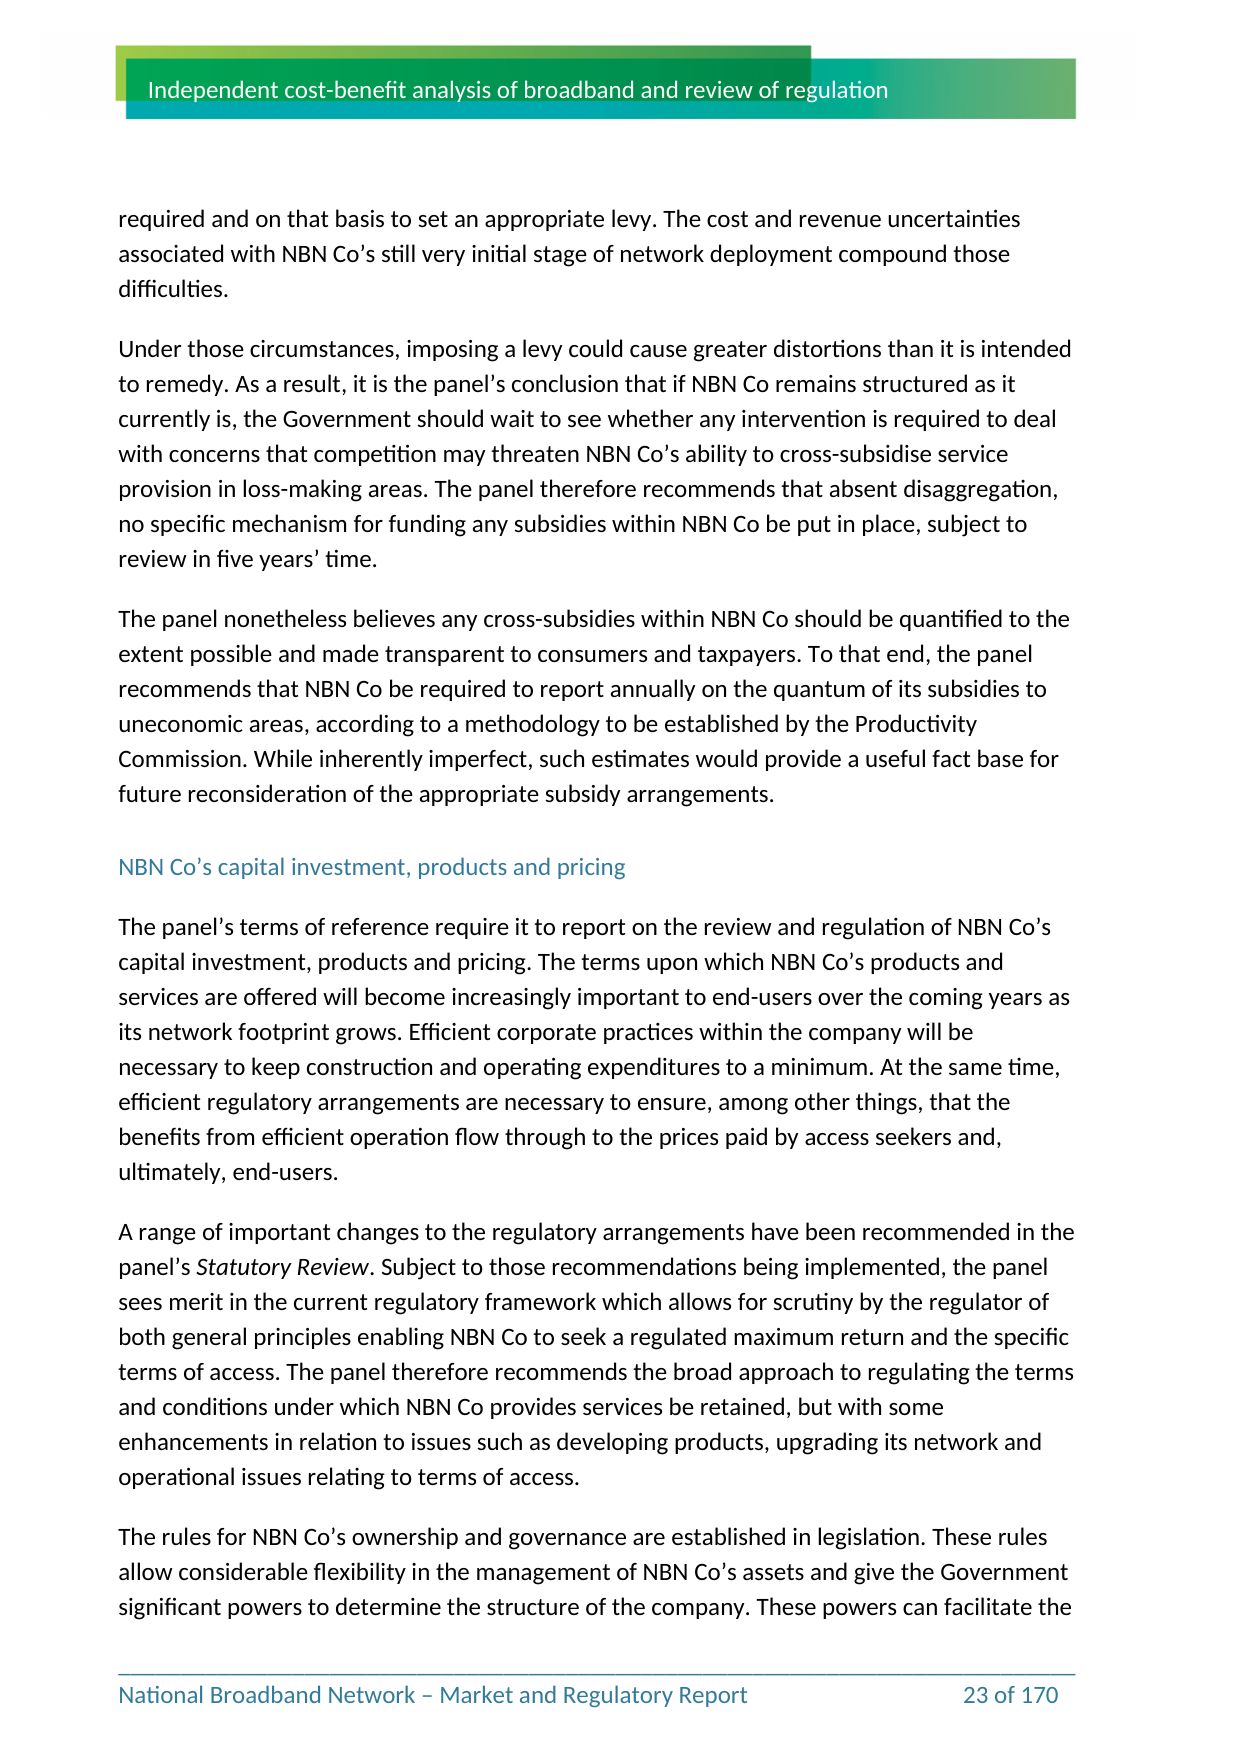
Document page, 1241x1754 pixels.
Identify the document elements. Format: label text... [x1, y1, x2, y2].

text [118, 204, 1078, 304]
picture [40, 26, 1138, 119]
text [118, 1521, 1078, 1622]
text The panel’s terms of reference require it to report on the review and regulation of NBN Co’s capital investment, products and pricing. The terms upon which NBN Co’s products and services are offered will become increasingly important to end-users over the coming years as its network footprint grows. Efficient corporate practices within the company will be necessary to keep construction and operating expenditures to a minimum. At the same time, efficient regulatory arrangements are necessary to ensure, among other things, that the benefits from efficient operation flow through to the prices paid by access seekers and, ultimately, end-users. [118, 911, 1078, 1187]
text Under those circumstances, imposing a levy could cause greater distortions than it is intended to remedy. As a result, it is the panel’s conclusion that if NBN Co remains structured as it currently is, the Government should wait to see whether any intervention is required to deal with concerns that competition may threaten NBN Co’s ability to cross-subsidise service provision in loss-making areas. The panel therefore recommends that absent disaggregation, no specific mechanism for funding any subsidies within NBN Co be put in place, subject to review in five years’ time. [118, 334, 1078, 574]
text A range of important changes to the regulatory arrangements have been recommended in the panel’s Statutory Review. Subject to those recommendations being implemented, the panel sees merit in the current regulatory framework which allows for scrutiny by the regulator of both general principles enabling NBN Co to seek a regulated maximum return and the specific terms of access. The panel therefore recommends the broad approach to regulating the terms and conditions under which NBN Co provides services be retained, but with some enhancements in relation to issues such as developing products, upgrading its network and operational issues relating to terms of access. [118, 1216, 1078, 1492]
text NBN Co’s capital investment, products and pricing [118, 851, 1078, 882]
text The panel nonetheless believes any cross-subsidies within NBN Co should be quantified to the extent possible and made transparent to consumers and taxpayers. To that end, the panel recommends that NBN Co be required to report annually on the quantum of its subsidies to uneconomic areas, according to a methodology to be established by the Productivity Commission. While inherently imperfect, such estimates would provide a useful fact base for future reconsideration of the appropriate subsidy arrangements. [118, 604, 1078, 809]
